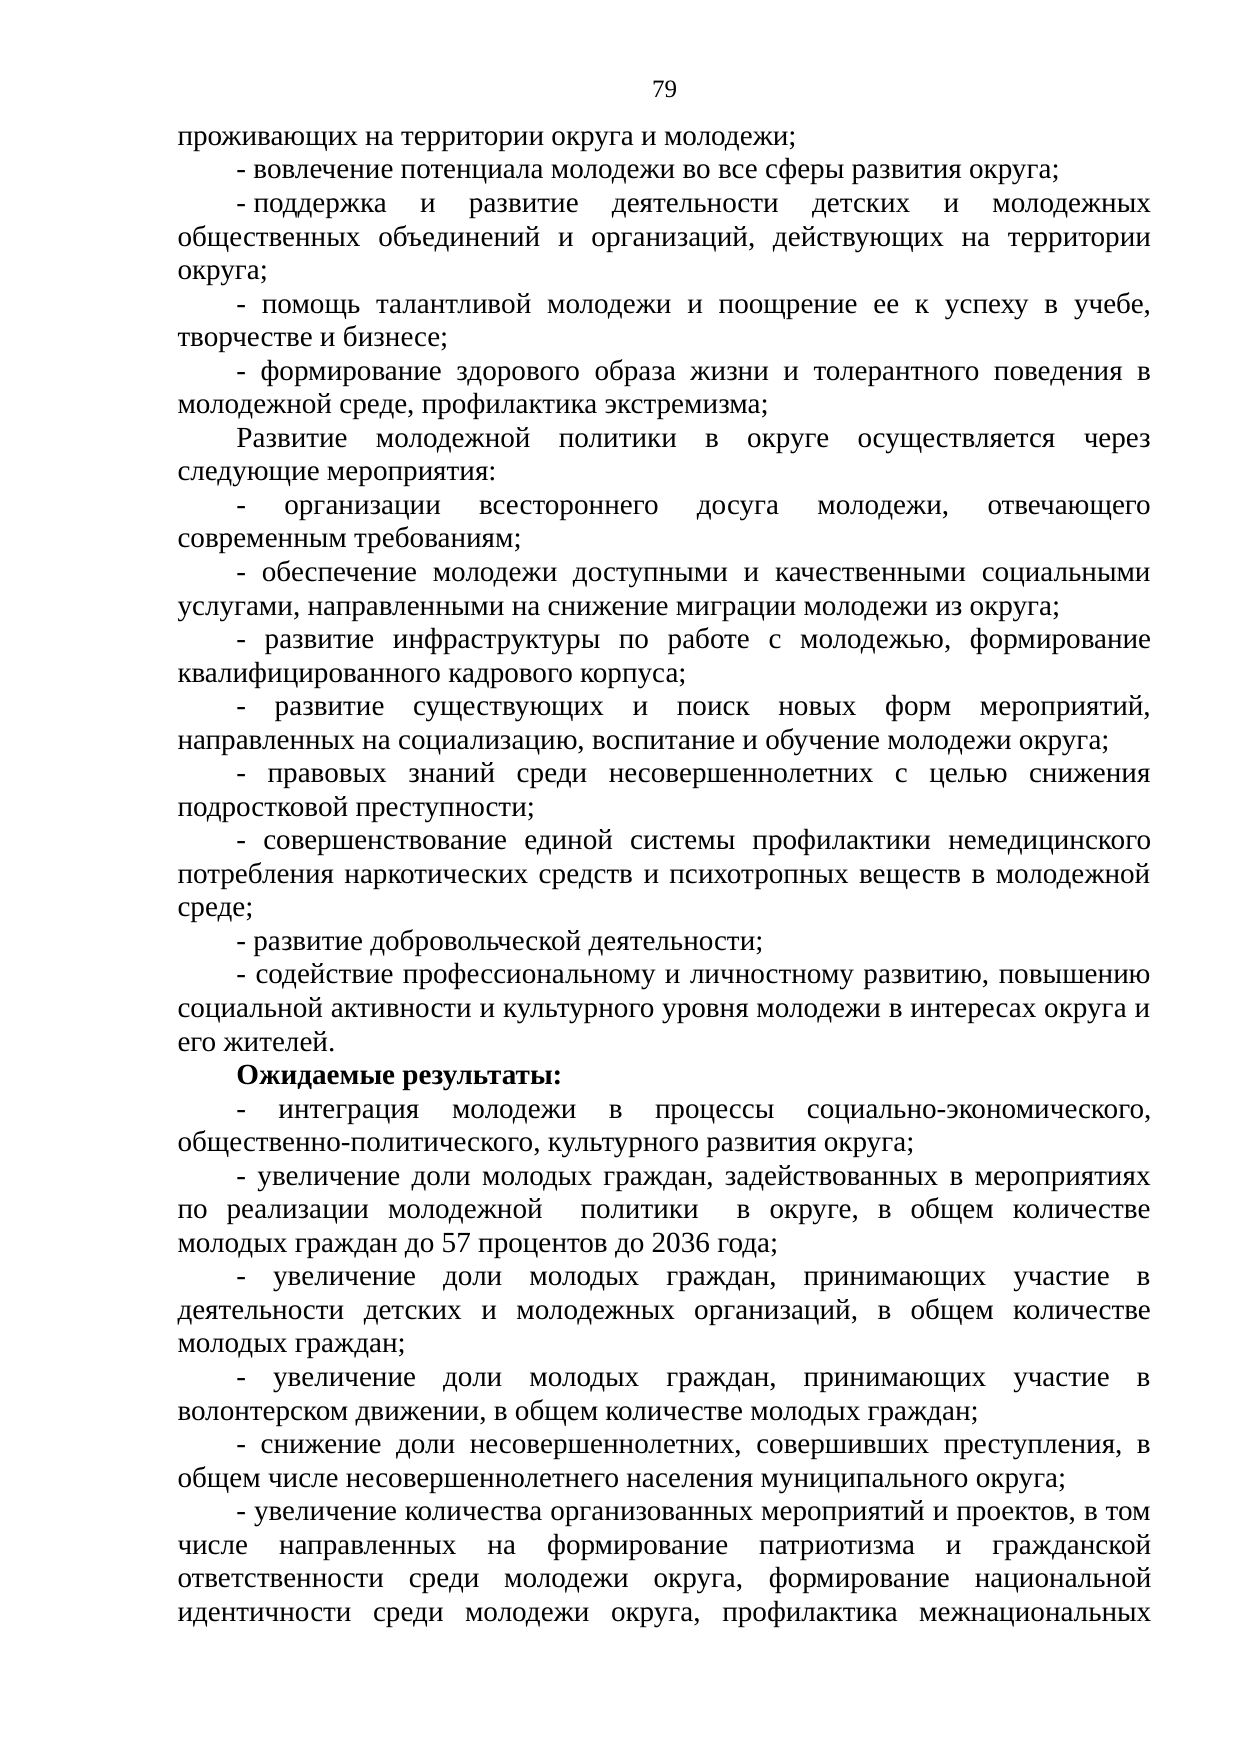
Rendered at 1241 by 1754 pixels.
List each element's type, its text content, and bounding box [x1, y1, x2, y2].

text - увеличение доли молодых граждан, задействованных в мероприятиях по реализации молодежной политики в округе, в общем количестве молодых граждан до 57 процентов до 2036 года; [177, 1158, 1152, 1258]
text - развитие существующих и поиск новых форм мероприятий, направленных на социализацию, воспитание и обучение молодежи округа; [177, 688, 1152, 755]
text - увеличение доли молодых граждан, принимающих участие в деятельности детских и молодежных организаций, в общем количестве молодых граждан; [177, 1258, 1152, 1359]
text - увеличение доли молодых граждан, принимающих участие в волонтерском движении, в общем количестве молодых граждан; [177, 1359, 1152, 1426]
text - формирование здорового образа жизни и толерантного поведения в молодежной среде, профилактика экстремизма; [177, 353, 1152, 420]
text - поддержка и развитие деятельности детских и молодежных общественных объединений и организаций, действующих на территории округа; [177, 185, 1152, 286]
text - обеспечение молодежи доступными и качественными социальными услугами, направленными на снижение миграции молодежи из округа; [177, 554, 1152, 621]
text Развитие молодежной политики в округе осуществляется через следующие мероприятия: [177, 420, 1152, 487]
text - совершенствование единой системы профилактики немедицинского потребления наркотических средств и психотропных веществ в молодежной среде; [177, 822, 1152, 923]
text - содействие профессиональному и личностному развитию, повышению социальной активности и культурного уровня молодежи в интересах округа и его жителей. [177, 957, 1152, 1057]
text - помощь талантливой молодежи и поощрение ее к успеху в учебе, творчестве и бизнесе; [177, 286, 1152, 353]
text - вовлечение потенциала молодежи во все сферы развития округа; [177, 152, 1152, 185]
text - развитие добровольческой деятельности; [177, 923, 1152, 957]
text Ожидаемые результаты: [177, 1057, 1152, 1091]
text - правовых знаний среди несовершеннолетних с целью снижения подростковой преступности; [177, 755, 1152, 822]
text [177, 1493, 1152, 1627]
text - снижение доли несовершеннолетних, совершивших преступления, в общем числе несовершеннолетнего населения муниципального округа; [177, 1426, 1152, 1493]
text - интеграция молодежи в процессы социально-экономического, общественно-политического, культурного развития округа; [177, 1091, 1152, 1158]
text - организации всестороннего досуга молодежи, отвечающего современным требованиям; [177, 487, 1152, 554]
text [177, 118, 1152, 152]
text - развитие инфраструктуры по работе с молодежью, формирование квалифицированного кадрового корпуса; [177, 621, 1152, 688]
